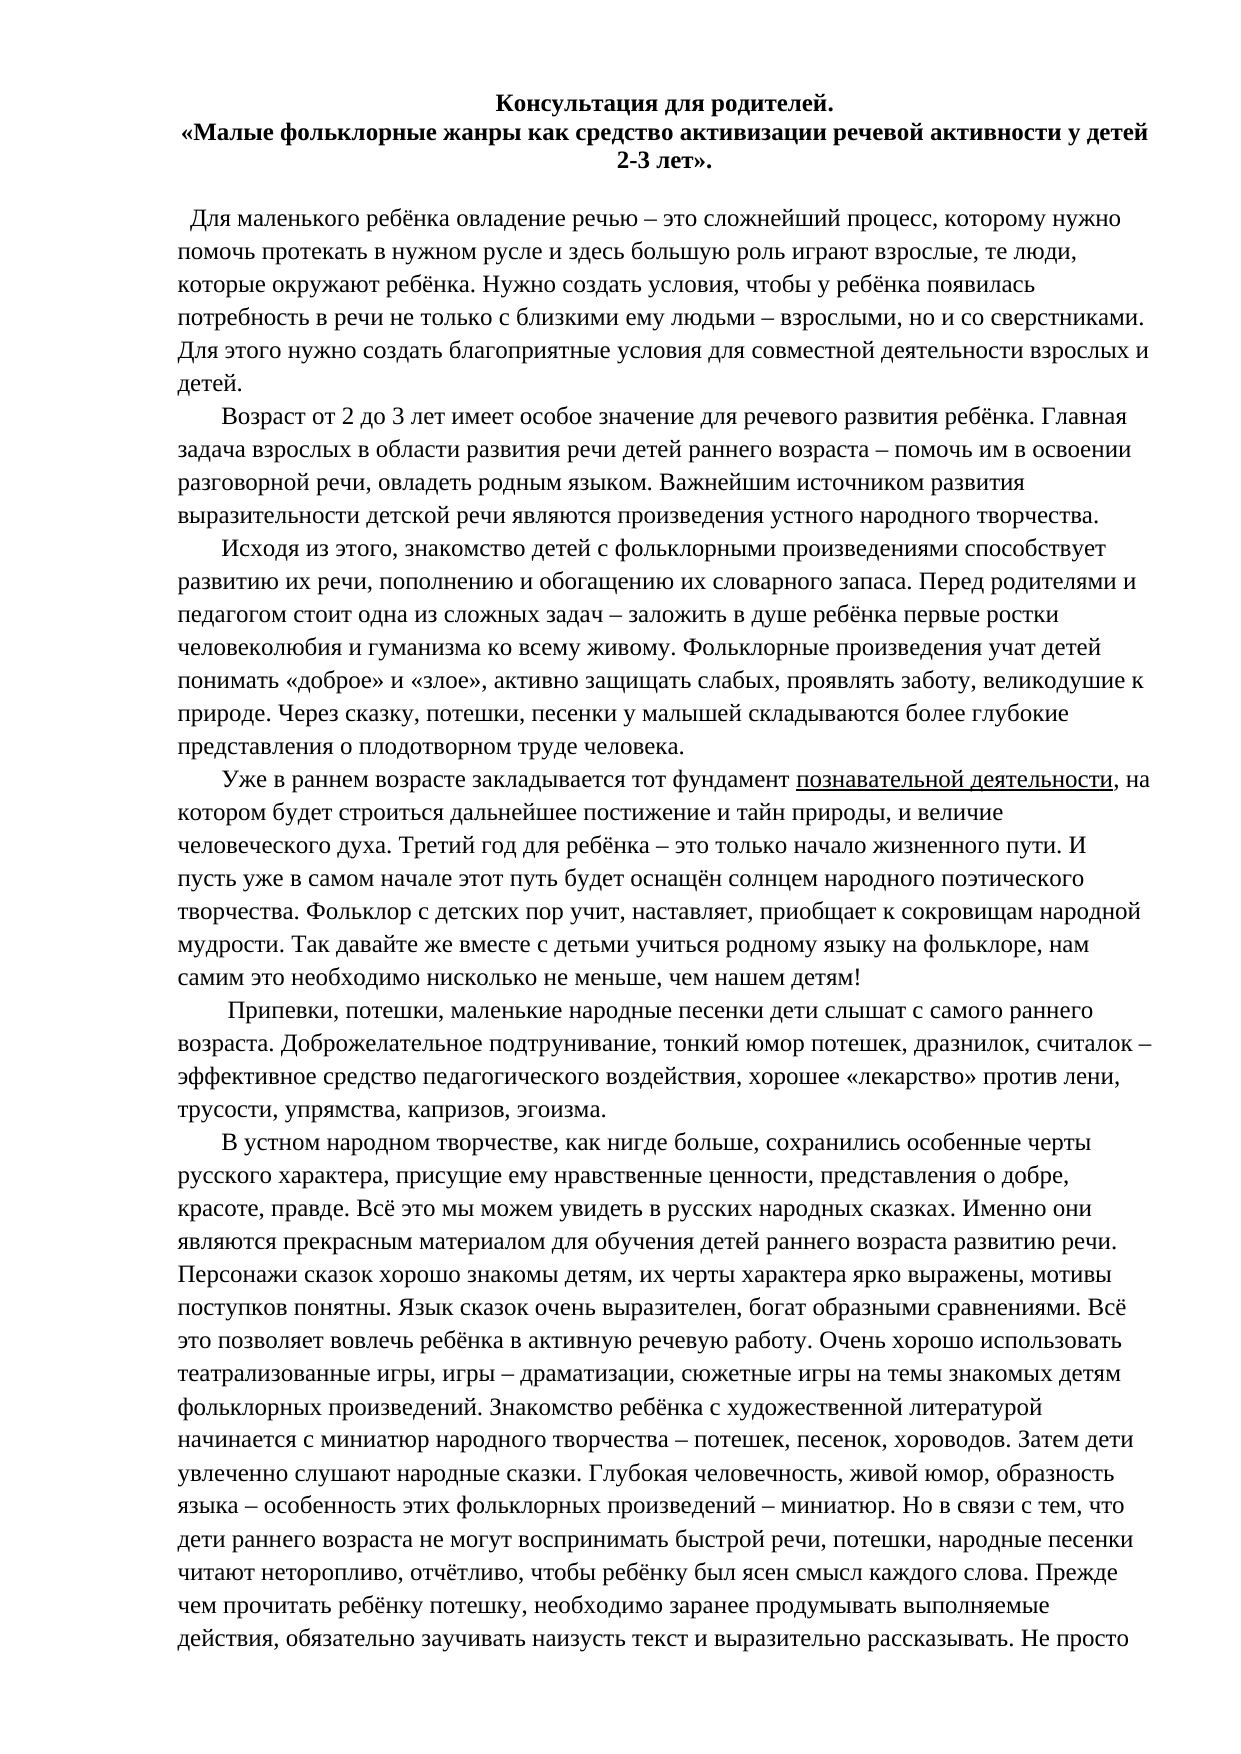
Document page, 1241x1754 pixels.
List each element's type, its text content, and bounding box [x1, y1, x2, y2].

text Припевки, потешки, маленькие народные песенки дети слышат с самого раннего возраста. Доброжелательное подтрунивание, тонкий юмор потешек, дразнилок, считалок – эффективное средство педагогического воздействия, хорошее «лекарство» против лени, трусости, упрямства, капризов, эгоизма. [177, 995, 1152, 1123]
text Консультация для родителей. «Малые фольклорные жанры как средство активизации речевой активности у детей 2-3 лет». [177, 59, 1152, 174]
text Исходя из этого, знакомство детей с фольклорными произведениями способствует развитию их речи, пополнению и обогащению их словарного запаса. Перед родителями и педагогом стоит одна из сложных задач – заложить в душе ребёнка первые ростки человеколюбия и гуманизма ко всему живому. Фольклорные произведения учат детей понимать «доброе» и «злое», активно защищать слабых, проявлять заботу, великодушие к природе. Через сказку, потешки, песенки у малышей складываются более глубокие представления о плодотворном труде человека. [177, 533, 1152, 760]
text Уже в раннем возрасте закладывается тот фундамент познавательной деятельности, на котором будет строиться дальнейшее постижение и тайн природы, и величие человеческого духа. Третий год для ребёнка – это только начало жизненного пути. И пусть уже в самом начале этот путь будет оснащён солнцем народного поэтического творчества. Фольклор с детских пор учит, наставляет, приобщает к сокровищам народной мудрости. Так давайте же вместе с детьми учиться родному языку на фольклоре, нам самим это необходимо нисколько не меньше, чем нашем детям! [177, 764, 1152, 991]
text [177, 1127, 1152, 1651]
text Возраст от 2 до 3 лет имеет особое значение для речевого развития ребёнка. Главная задача взрослых в области развития речи детей раннего возраста – помочь им в освоении разговорной речи, овладеть родным языком. Важнейшим источником развития выразительности детской речи являются произведения устного народного творчества. [177, 401, 1152, 529]
text Для маленького ребёнка овладение речью – это сложнейший процесс, которому нужно помочь протекать в нужном русле и здесь большую роль играют взрослые, те люди, которые окружают ребёнка. Нужно создать условия, чтобы у ребёнка появилась потребность в речи не только с близкими ему людьми – взрослыми, но и со сверстниками. Для этого нужно создать благоприятные условия для совместной деятельности взрослых и детей. [177, 203, 1152, 397]
